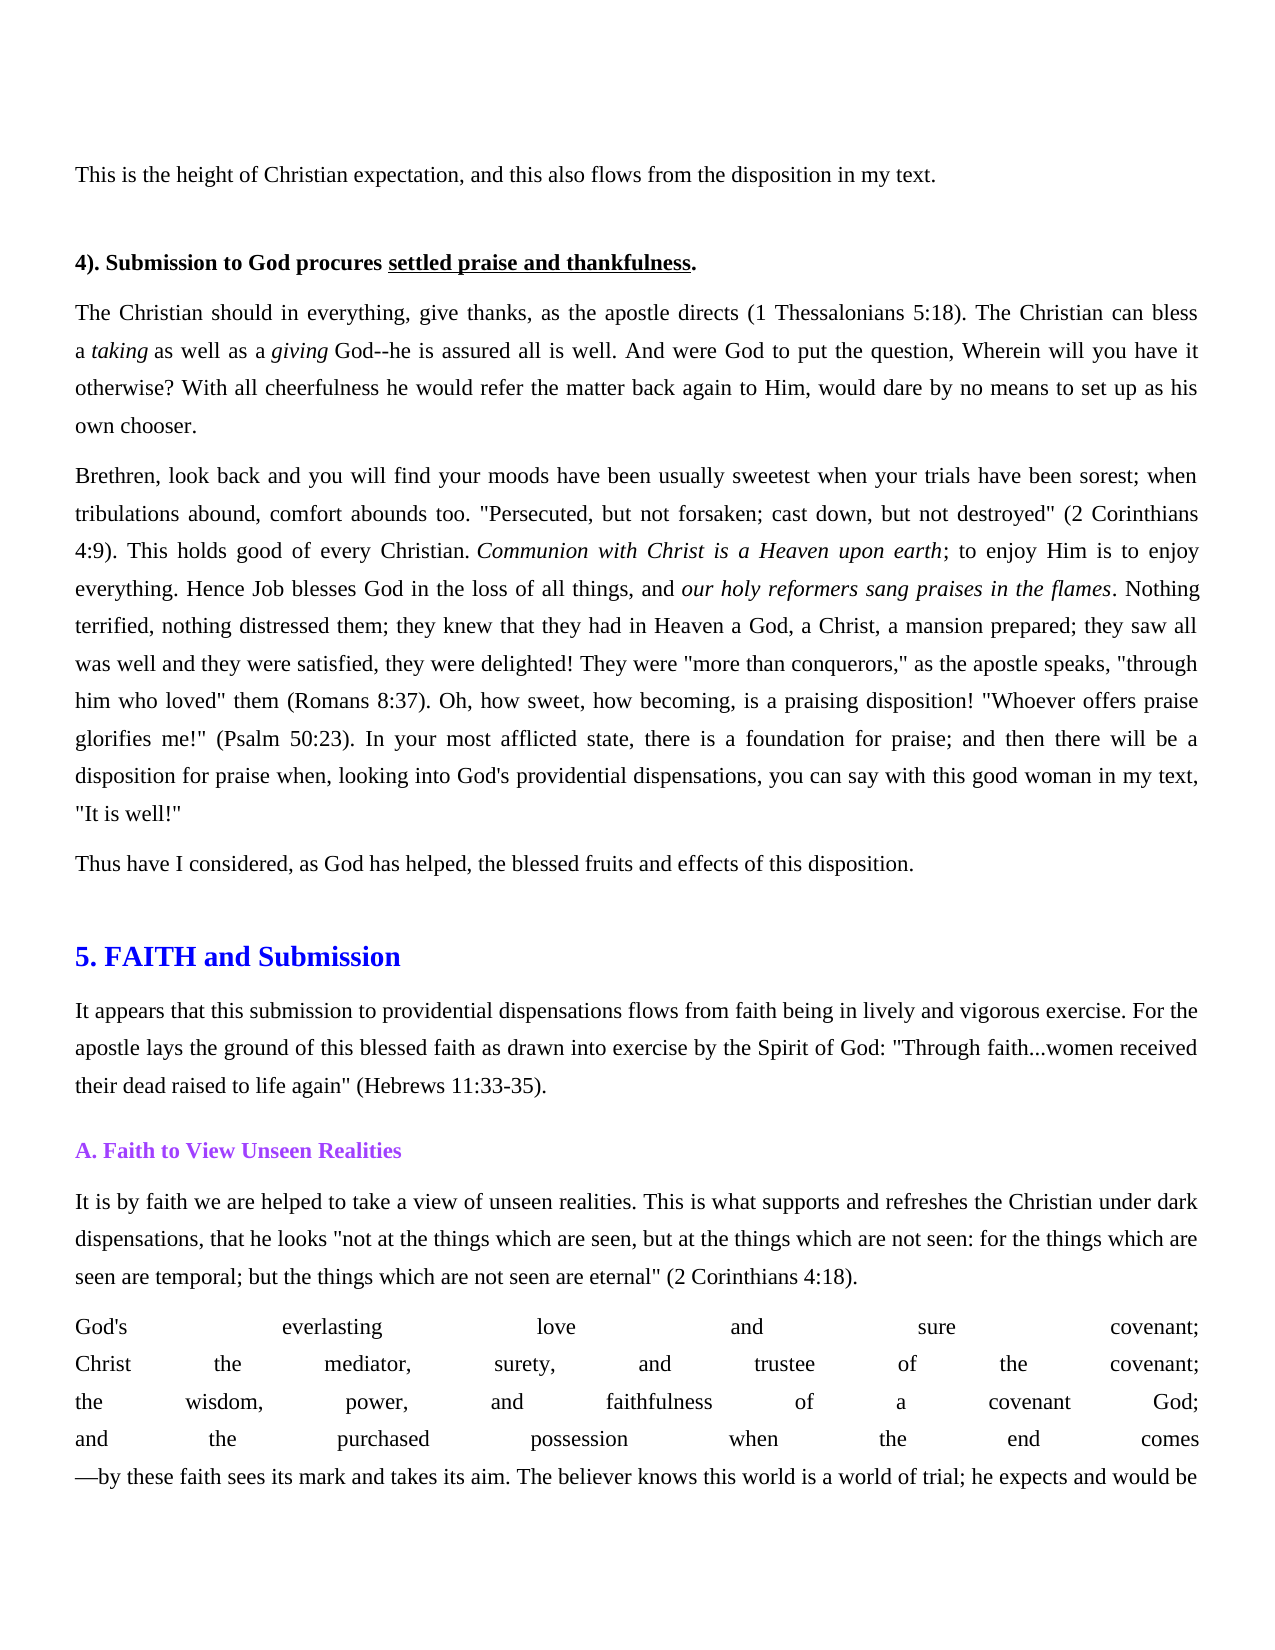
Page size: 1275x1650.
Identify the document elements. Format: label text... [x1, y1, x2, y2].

text It is by faith we are helped to take a view of unseen realities. This is what supports and refreshes the Christian under dark dispensations, that he looks "not at the things which are seen, but at the things which are not seen: for the things which are seen are temporal; but the things which are not seen are eternal" (2 Corinthians 4:18). [75, 1177, 1200, 1289]
text Thus have I considered, as God has helped, the blessed fruits and effects of this disposition. [75, 839, 1200, 876]
text Brethren, look back and you will find your moods have been usually sweetest when your trials have been sorest; when tribulations abound, comfort abounds too. "Persecuted, but not forsaken; cast down, but not destroyed" (2 Corinthians 4:9). This holds good of every Christian. Communion with Christ is a Heaven upon earth; to enjoy Him is to enjoy everything. Hence Job blesses God in the loss of all things, and our holy reformers sang praises in the flames. Nothing terrified, nothing distressed them; they knew that they had in Heaven a God, a Christ, a mansion prepared; they saw all was well and they were satisfied, they were delighted! They were "more than conquerors," as the apostle speaks, "through him who loved" them (Romans 8:37). Oh, how sweet, how becoming, is a praising disposition! "Whoever offers praise glorifies me!" (Psalm 50:23). In your most afflicted state, there is a foundation for praise; and then there will be a disposition for praise when, looking into God's providential dispensations, you can say with this good woman in my text, "It is well!" [75, 451, 1200, 826]
text The Christian should in everything, give thanks, as the apostle directs (1 Thessalonians 5:18). The Christian can bless a taking as well as a giving God--he is assured all is well. And were God to put the question, Wherein will you have it otherwise? With all cheerfulness he would refer the matter back again to Him, would dare by no means to set up as his own chooser. [75, 288, 1200, 438]
text It appears that this submission to providential dispensations flows from faith being in lively and vigorous exercise. For the apostle lays the ground of this blessed faith as drawn into exercise by the Spirit of God: "Through faith...women received their dead raised to life again" (Hebrews 11:33-35). [75, 986, 1200, 1098]
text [75, 1302, 1200, 1489]
text 4). Submission to God procures settled praise and thankfulness. [75, 200, 1200, 275]
text This is the height of Christian expectation, and this also flows from the disposition in my text. [75, 150, 1200, 187]
